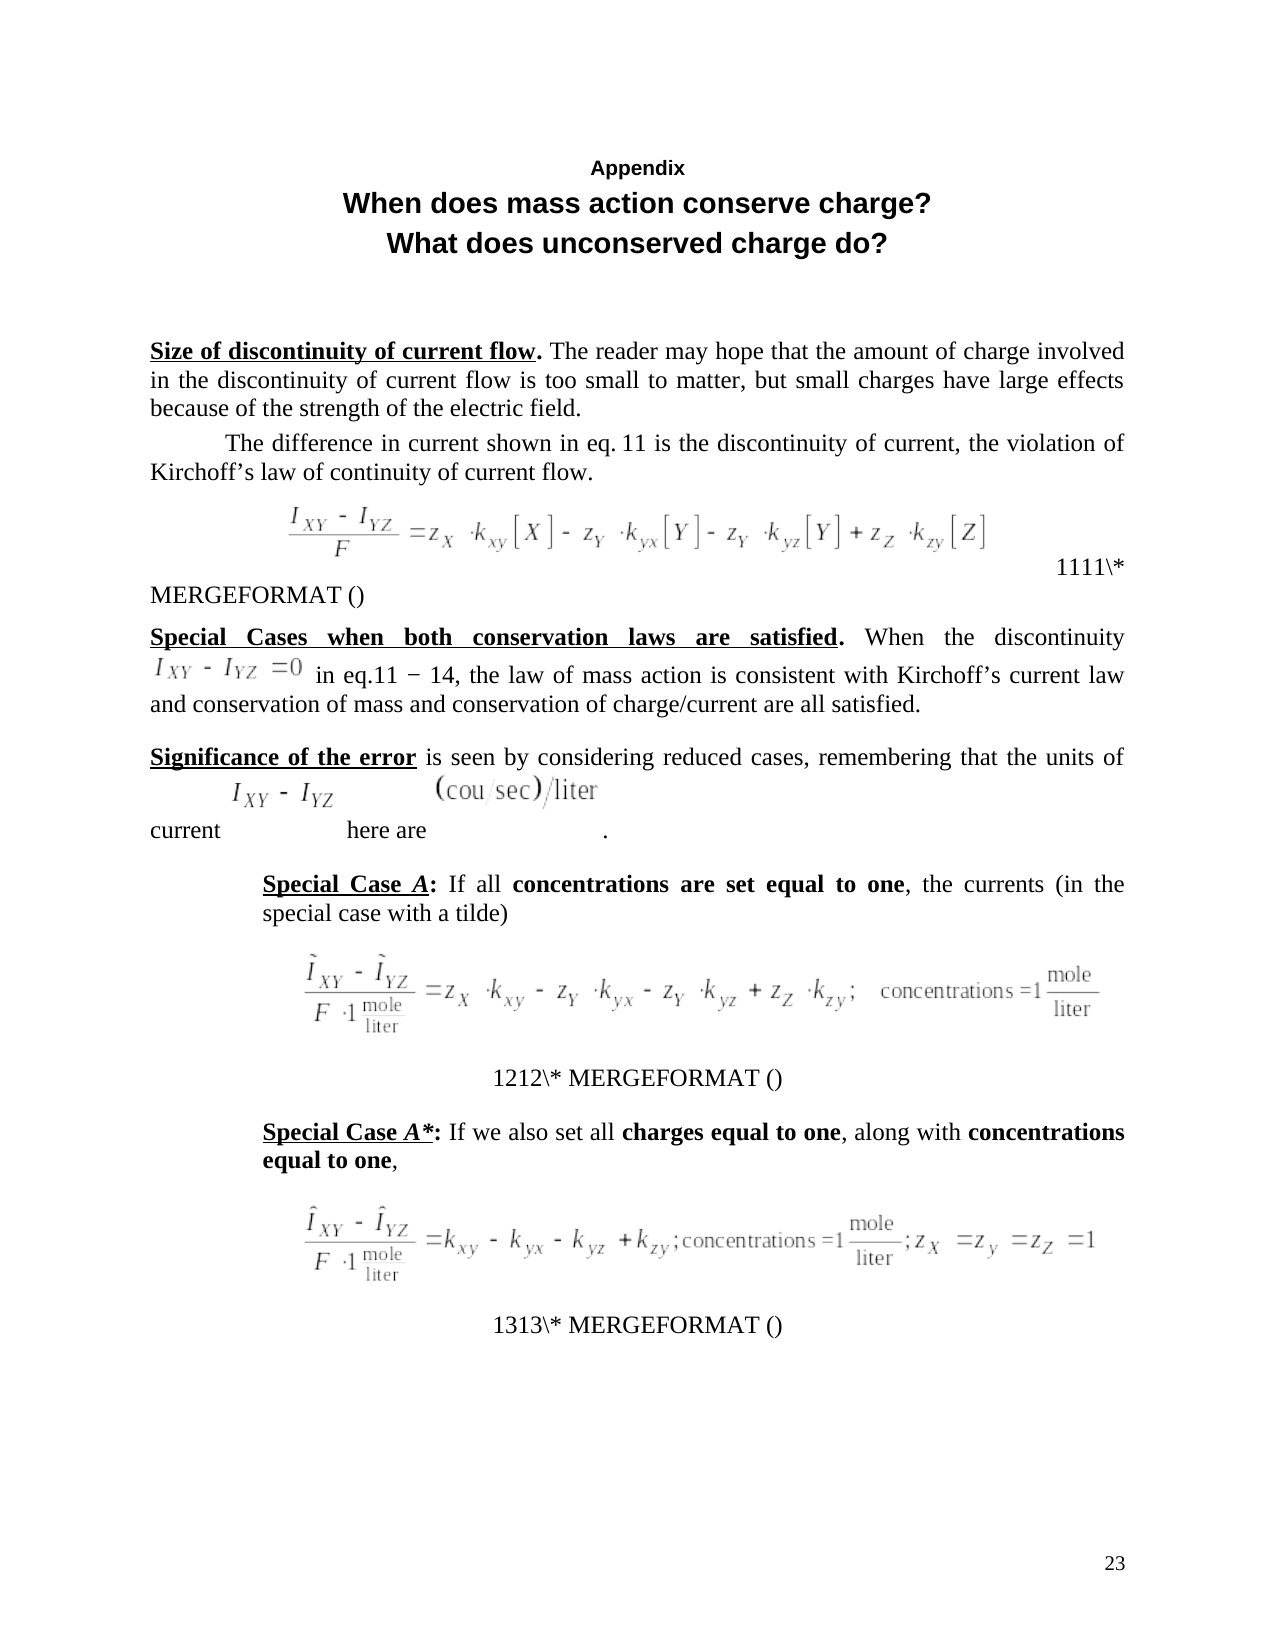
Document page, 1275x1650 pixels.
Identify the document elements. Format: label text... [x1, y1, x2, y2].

text Appendix [150, 156, 1125, 180]
text Size of discontinuity of current flow. The reader may hope that the amount of charge involved in the discontinuity of current flow is too small to matter, but small charges have large effects because of the strength of the electric field. [150, 336, 1125, 422]
text When does mass action conserve charge? [150, 186, 1125, 220]
text Special Case A*: If we also set all charges equal to one, along with concentrations equal to one, [262, 1117, 1125, 1174]
text Special Case A: If all concentrations are set equal to one, the currents (in the special case with a tilde) [262, 869, 1125, 927]
text The difference in current shown in eq. is the discontinuity of current, the violation of Kirchoff’s law of continuity of current flow. [150, 428, 1125, 486]
text Significance of the error is seen by considering reduced cases, remembering that the units of current here are . [150, 742, 1125, 844]
text Special Cases when both conservation laws are satisfied. When the discontinuity in eq. − , the law of mass action is consistent with Kirchoff’s current law and conservation of mass and conservation of charge/current are all satisfied. [150, 622, 1125, 717]
text What does unconserved charge do? [150, 226, 1125, 260]
